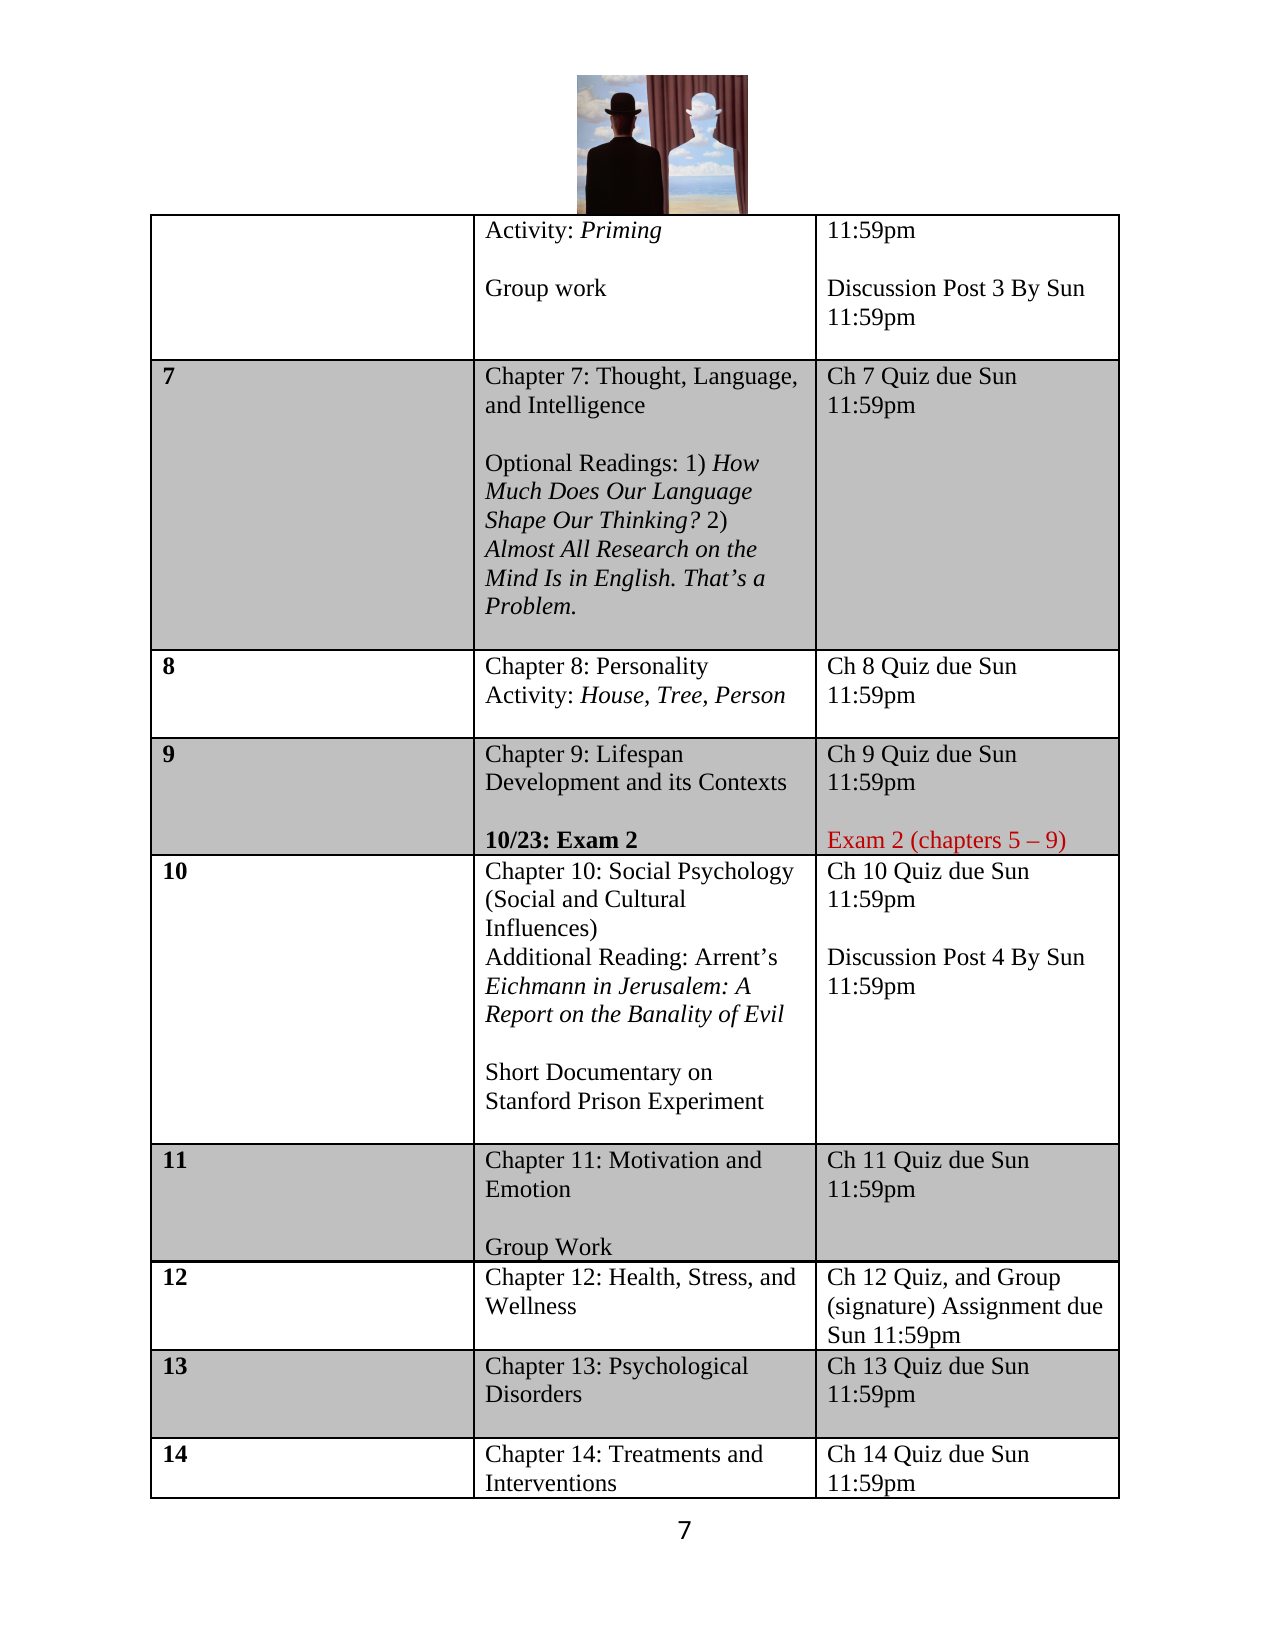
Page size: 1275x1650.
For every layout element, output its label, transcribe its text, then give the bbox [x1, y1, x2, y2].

table_cell Ch 13 Quiz due Sun 11:59pm [817, 1351, 1118, 1437]
table_cell 11 [152, 1145, 473, 1260]
table_cell Chapter 10: Social Psychology (Social and Cultural Influences) Additional Reading: Arrent’s Eichmann in Jerusalem: A Report on the Banality of Evil Short Documentary on Stanford Prison Experiment [475, 856, 815, 1143]
table_cell Chapter 11: Motivation and Emotion Group Work [475, 1145, 815, 1260]
table_cell Chapter 7: Thought, Language, and Intelligence Optional Readings: 1) How Much Does Our Language Shape Our Thinking? 2) Almost All Research on the Mind Is in English. That’s a Problem. [475, 361, 815, 649]
table_cell Chapter 8: Personality Activity: House, Tree, Person [475, 651, 815, 737]
table_cell Ch 6 Quiz due Sun 11:59pm Discussion Post 3 By Sun 11:59pm [817, 216, 1118, 359]
table_cell Ch 9 Quiz due Sun 11:59pm Exam 2 (chapters 5 – 9) [817, 739, 1118, 854]
table_cell 14 [152, 1439, 473, 1497]
table_cell Chapter 9: Lifespan Development and its Contexts 10/23: Exam 2 [475, 739, 815, 854]
table_cell 13 [152, 1351, 473, 1437]
table_cell 10 [152, 856, 473, 1143]
table_cell Chapter 14: Treatments and Interventions [475, 1439, 815, 1497]
table_cell 7 [152, 361, 473, 649]
table_cell Ch 12 Quiz, and Group (signature) Assignment due Sun 11:59pm [817, 1263, 1118, 1349]
table_cell Ch 7 Quiz due Sun 11:59pm [817, 361, 1118, 649]
table_cell Chapter 12: Health, Stress, and Wellness [475, 1263, 815, 1349]
table_cell Chapter 6: Memory Activity: Priming Group work [475, 216, 815, 359]
table_cell 8 [152, 651, 473, 737]
picture [577, 75, 748, 214]
table_cell 9 [152, 739, 473, 854]
table_cell Ch 11 Quiz due Sun 11:59pm [817, 1145, 1118, 1260]
table_cell Ch 14 Quiz due Sun 11:59pm What have you learned about psychology quiz (extra credit) by Sun 11:59pm [817, 1439, 1118, 1497]
table_cell 12 [152, 1263, 473, 1349]
table_cell Ch 8 Quiz due Sun 11:59pm [817, 651, 1118, 737]
table_cell Ch 10 Quiz due Sun 11:59pm Discussion Post 4 By Sun 11:59pm [817, 856, 1118, 1143]
table_cell Chapter 13: Psychological Disorders [475, 1351, 815, 1437]
table_cell 6 [152, 216, 473, 359]
